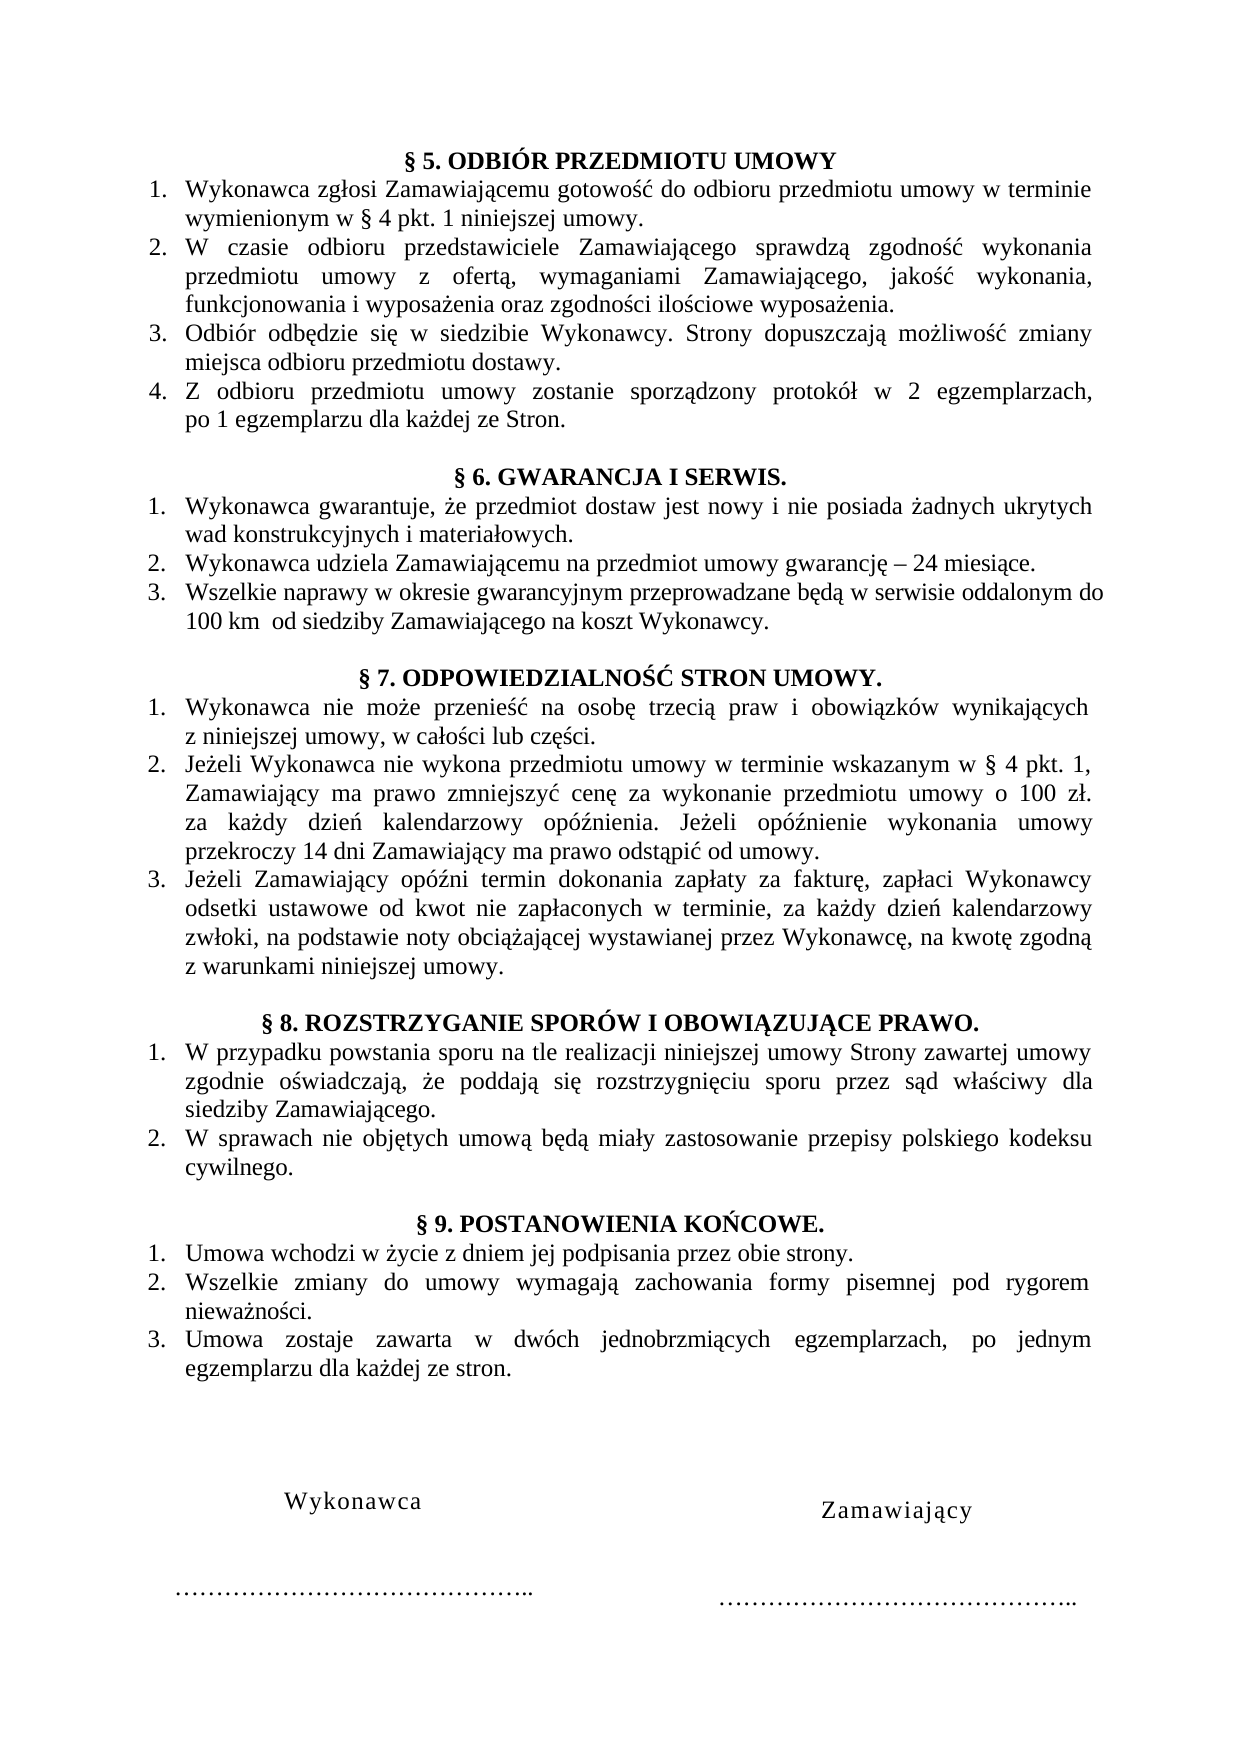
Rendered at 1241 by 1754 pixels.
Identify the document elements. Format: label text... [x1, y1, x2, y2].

list W sprawach nie objętych umową będą miały zastosowanie przepisy polskiego kodeksu cywilnego. [147, 1123, 1093, 1181]
list W czasie odbioru przedstawiciele Zamawiającego sprawdzą zgodność wykonania przedmiotu umowy z ofertą, wymaganiami Zamawiającego, jakość wykonania, funkcjonowania i wyposażenia oraz zgodności ilościowe wyposażenia. [149, 232, 1093, 318]
text Zamawiający [818, 1496, 975, 1524]
subtitle § 5. ODBIÓR PRZEDMIOTU UMOWY [258, 146, 982, 174]
list W przypadku powstania sporu na tle realizacji niniejszej umowy Strony zawartej umowy zgodnie oświadczają, że poddają się rozstrzygnięciu sporu przez sąd właściwy dla siedziby Zamawiającego. [147, 1037, 1093, 1123]
text z niniejszej umowy, w całości lub części. [185, 721, 1105, 749]
subtitle § 7. ODPOWIEDZIALNOŚĆ STRON UMOWY. [258, 663, 982, 692]
list Umowa wchodzi w życie z dniem jej podpisania przez obie strony. [147, 1238, 1105, 1267]
list Jeżeli Zamawiający opóźni termin dokonania zapłaty za fakturę, zapłaci Wykonawcy odsetki ustawowe od kwot nie zapłaconych w terminie, za każdy dzień kalendarzowy zwłoki, na podstawie noty obciążającej wystawianej przez Wykonawcę, na kwotę zgodną z warunkami niniejszej umowy. [147, 864, 1093, 979]
list Wykonawca udziela Zamawiającemu na przedmiot umowy gwarancję – 24 miesiące. [147, 548, 1105, 577]
list Wykonawca nie może przenieść na osobę trzecią praw i obowiązków wynikających [147, 692, 1105, 721]
text …………………………………….. [172, 1572, 535, 1601]
list Wszelkie naprawy w okresie gwarancyjnym przeprowadzane będą w serwisie oddalonym do 100 km od siedziby Zamawiającego na koszt Wykonawcy. [147, 577, 1105, 634]
list Jeżeli Wykonawca nie wykona przedmiotu umowy w terminie wskazanym w § 4 pkt. 1, Zamawiający ma prawo zmniejszyć cenę za wykonanie przedmiotu umowy o 100 zł. za każdy dzień kalendarzowy opóźnienia. Jeżeli opóźnienie wykonania umowy przekroczy 14 dni Zamawiający ma prawo odstąpić od umowy. [147, 749, 1093, 864]
subtitle § 9. POSTANOWIENIA KOŃCOWE. [258, 1209, 982, 1238]
list Odbiór odbędzie się w siedzibie Wykonawcy. Strony dopuszczają możliwość zmiany miejsca odbioru przedmiotu dostawy. [149, 318, 1093, 376]
text Wykonawca [170, 1486, 535, 1515]
subtitle § 8. ROZSTRZYGANIE SPORÓW I OBOWIĄZUJĄCE PRAWO. [258, 1008, 982, 1037]
text nieważności. [185, 1296, 1105, 1324]
list Wszelkie zmiany do umowy wymagają zachowania formy pisemnej pod rygorem [147, 1267, 1105, 1296]
list Z odbioru przedmiotu umowy zostanie sporządzony protokół w 2 egzemplarzach, po 1 egzemplarzu dla każdej ze Stron. [149, 376, 1093, 433]
subtitle § 6. GWARANCJA I SERWIS. [258, 462, 982, 491]
list Umowa zostaje zawarta w dwóch jednobrzmiących egzemplarzach, po jednym egzemplarzu dla każdej ze stron. [147, 1324, 1093, 1382]
list Wykonawca zgłosi Zamawiającemu gotowość do odbioru przedmiotu umowy w terminie wymienionym w § 4 pkt. 1 niniejszej umowy. [149, 174, 1093, 232]
list Wykonawca gwarantuje, że przedmiot dostaw jest nowy i nie posiada żadnych ukrytych wad konstrukcyjnych i materiałowych. [147, 491, 1093, 548]
text …………………………………….. [716, 1582, 1079, 1611]
